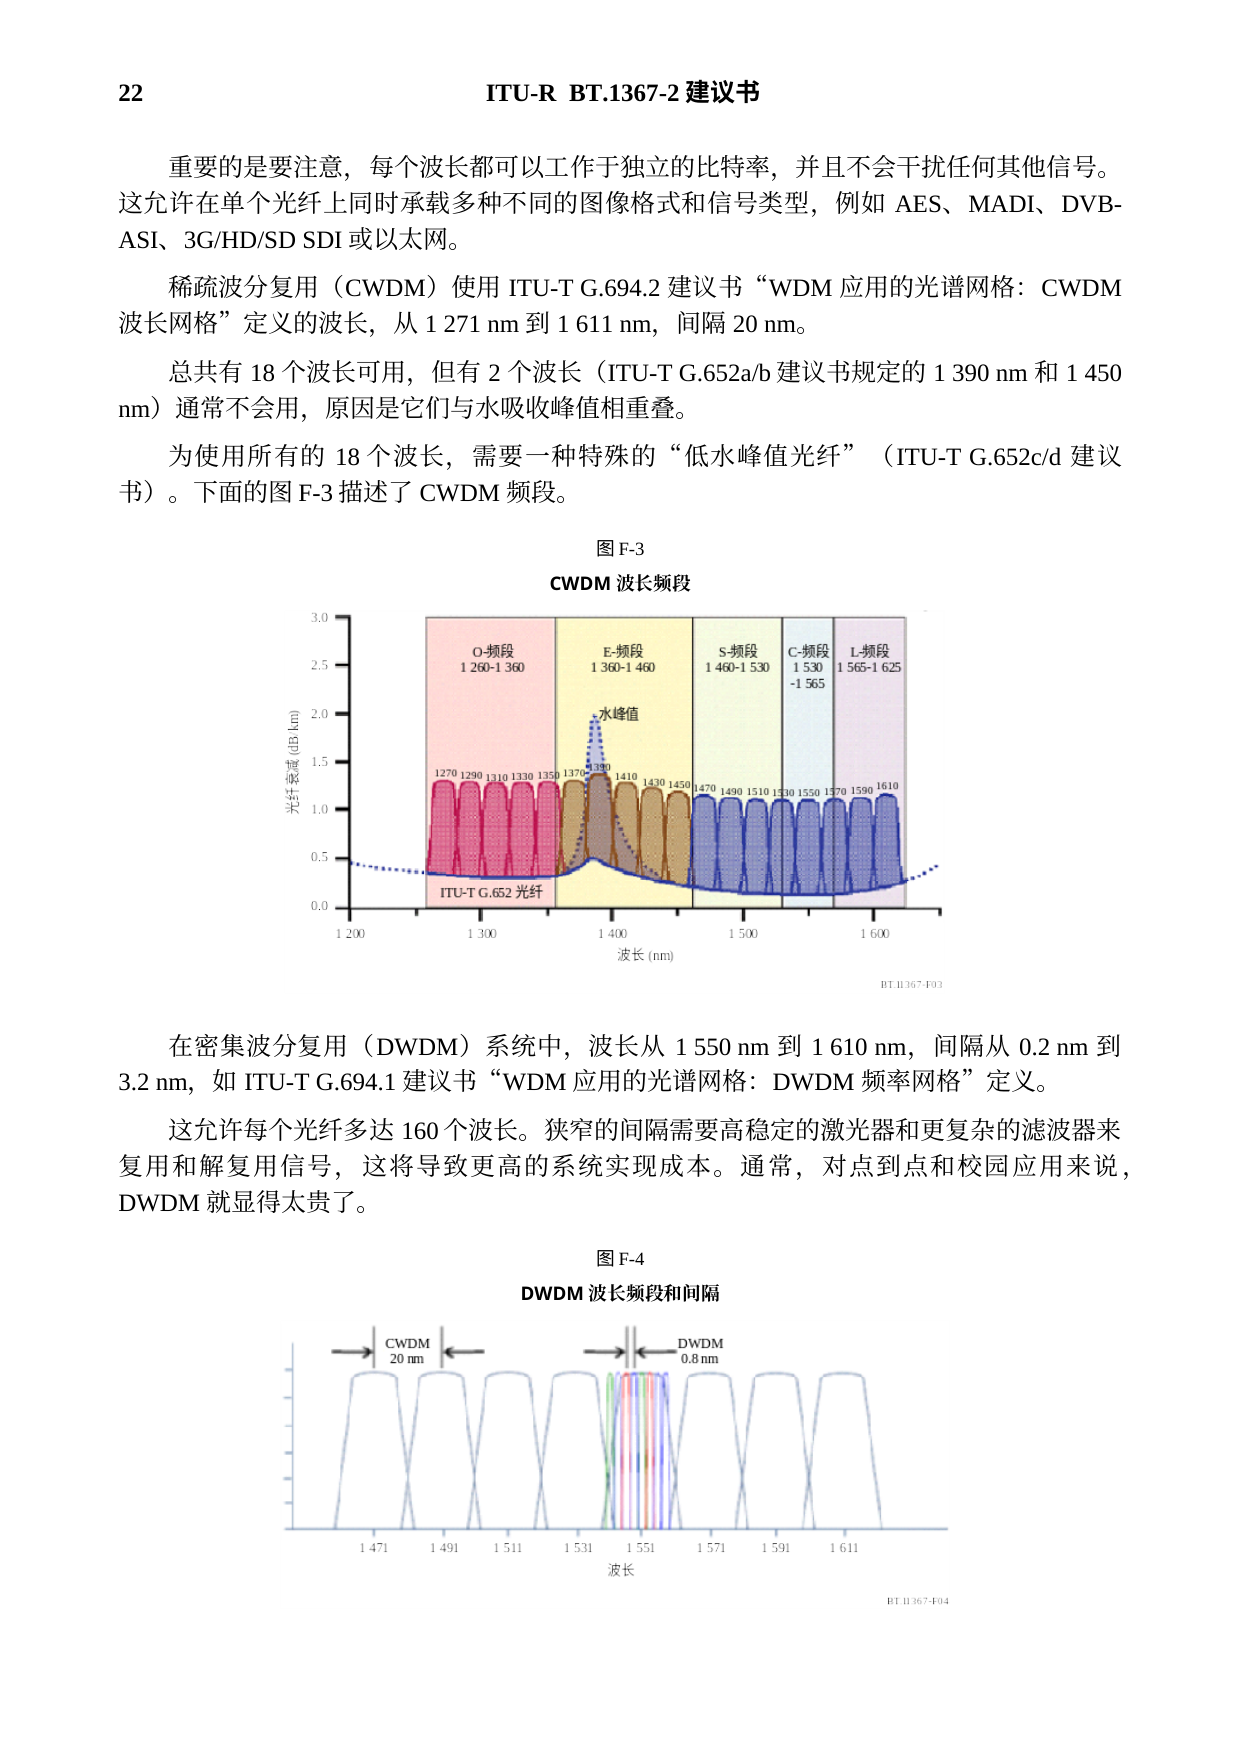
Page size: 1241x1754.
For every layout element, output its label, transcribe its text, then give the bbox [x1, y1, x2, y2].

title CWDM 波长频段 [118, 569, 1122, 596]
text 稀疏波分复用（CWDM）使用 ITU-T G.694.2 建议书“WDM 应用的光谱网格：CWDM波长网格”定义的波长，从 1 271 nm 到 1 611 nm，间隔 20 nm。 [118, 268, 1122, 340]
text 这允许每个光纤多达 160个波长。狭窄的间隔需要高稳定的激光器和更复杂的滤波器来复用和解复用信号，这将导致更高的系统实现成本。通常，对点到点和校园应用来说，DWDM 就显得太贵了。 [118, 1111, 1122, 1218]
title DWDM 波长频段和间隔 [118, 1279, 1122, 1306]
text 图F-4 [118, 1243, 1122, 1271]
text 重要的是要注意，每个波长都可以工作于独立的比特率，并且不会干扰任何其他信号。这允许在单个光纤上同时承载多种不同的图像格式和信号类型，例如 AES、MADI、DVB-ASI、3G/HD/SD SDI 或以太网。 [118, 148, 1122, 256]
text 总共有 18 个波长可用，但有 2 个波长（ITU-T G.652a/b建议书规定的 1 390 nm 和 1 450 nm）通常不会用，原因是它们与水吸收峰值相重叠。 [118, 352, 1122, 424]
text 为使用所有的 18个波长，需要一种特殊的“低水峰值光纤”（ITU-T G.652c/d 建议书）。下面的图F-3描述了 CWDM 频段。 [118, 437, 1122, 509]
text 在密集波分复用（DWDM）系统中，波长从 1 550 nm 到 1 610 nm，间隔从 0.2 nm 到3.2 nm，如 ITU-T G.694.1 建议书“WDM 应用的光谱网格：DWDM 频率网格”定义。 [118, 1026, 1122, 1098]
text 图F-3 [118, 534, 1122, 561]
